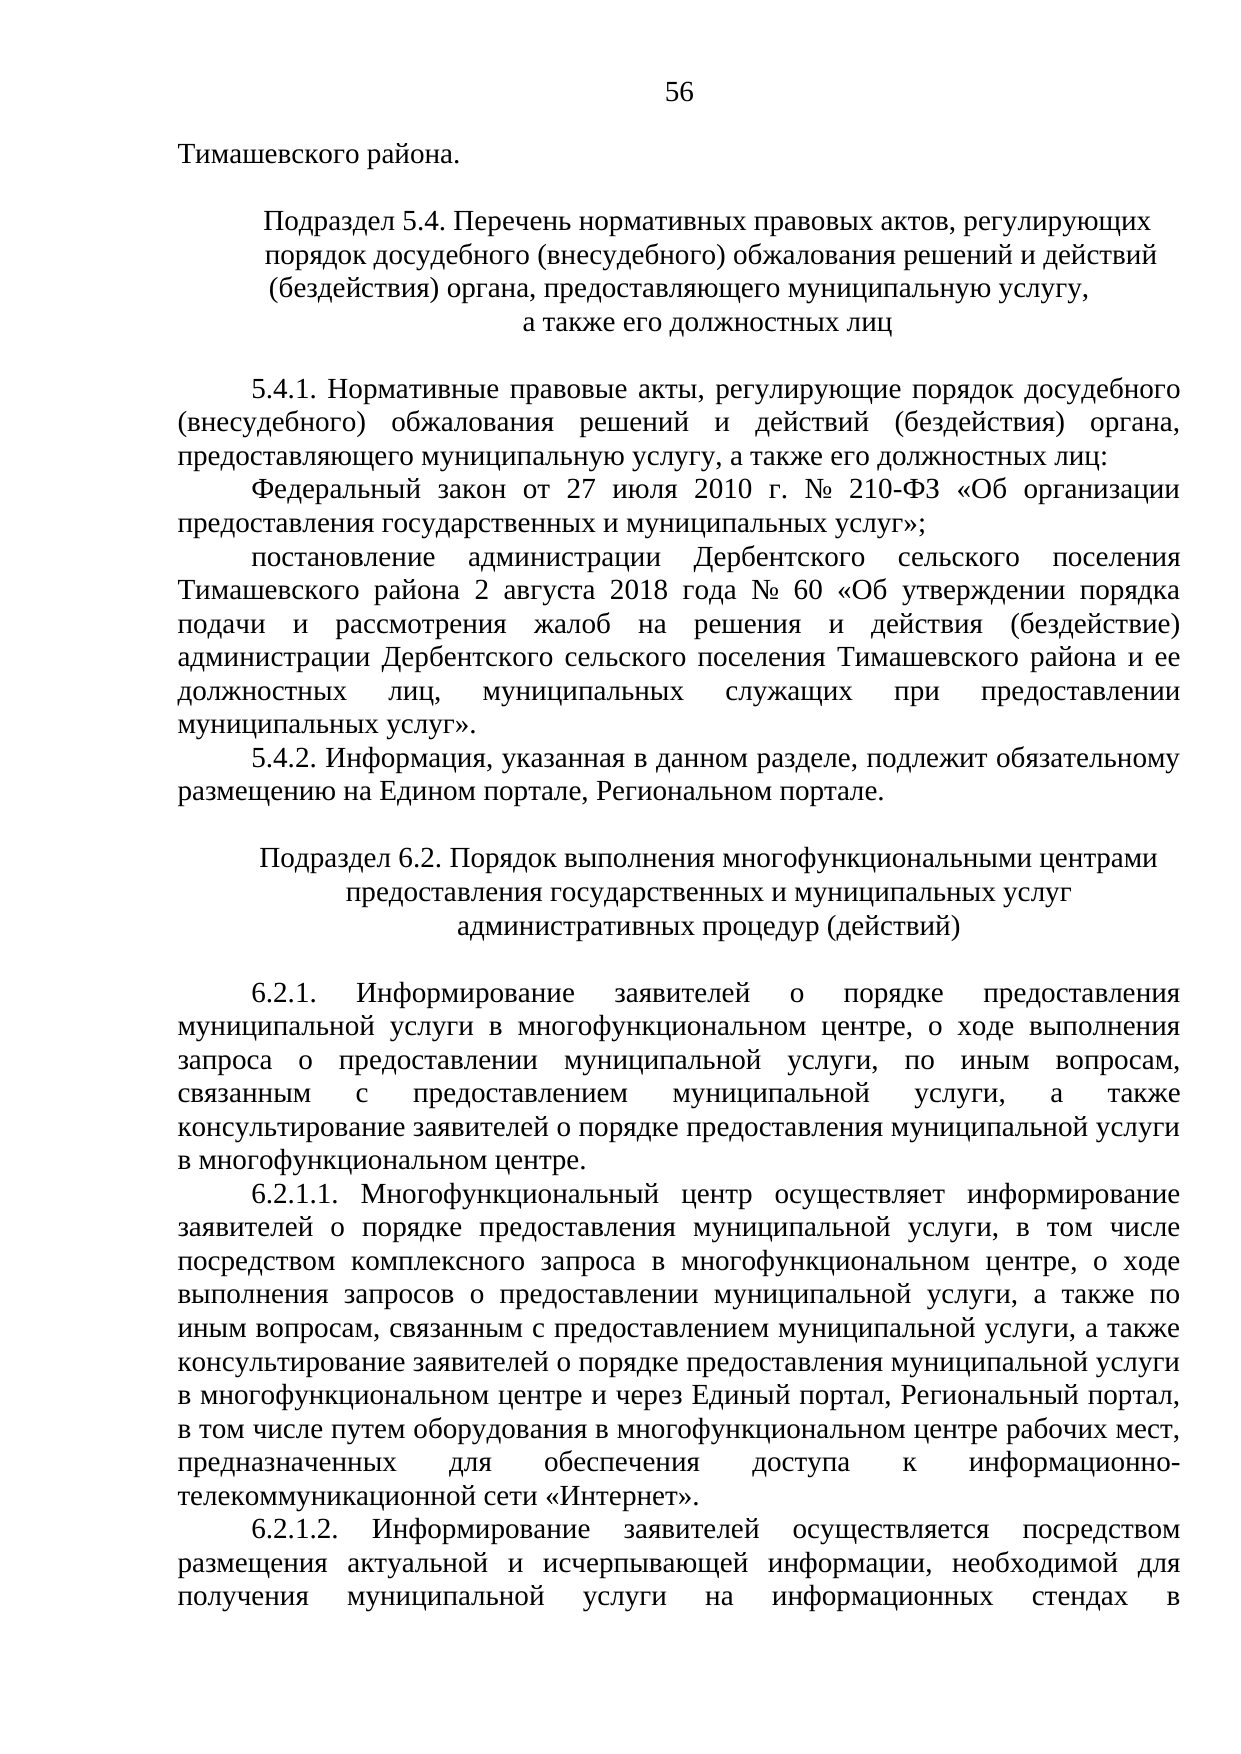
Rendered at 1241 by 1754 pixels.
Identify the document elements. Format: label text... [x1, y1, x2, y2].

text Федеральный закон от 27 июля 2010 г. № 210-ФЗ «Об организации предоставления государственных и муниципальных услуг»; [177, 472, 1181, 539]
text Подраздел 5.4. Перечень нормативных правовых актов, регулирующих [177, 203, 1181, 237]
text Подраздел 6.2. Порядок выполнения многофункциональными центрами [177, 841, 1181, 874]
text 6.2.1. Информирование заявителей о порядке предоставления муниципальной услуги в многофункциональном центре, о ходе выполнения запроса о предоставлении муниципальной услуги, по иным вопросам, связанным с предоставлением муниципальной услуги, а также консультирование заявителей о порядке предоставления муниципальной услуги в многофункциональном центре. [177, 975, 1181, 1176]
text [177, 1511, 1181, 1612]
text 6.2.1.1. Многофункциональный центр осуществляет информирование заявителей о порядке предоставления муниципальной услуги, в том числе посредством комплексного запроса в многофункциональном центре, о ходе выполнения запросов о предоставлении муниципальной услуги, а также по иным вопросам, связанным с предоставлением муниципальной услуги, а также консультирование заявителей о порядке предоставления муниципальной услуги в многофункциональном центре и через Единый портал, Региональный портал, в том числе путем оборудования в многофункциональном центре рабочих мест, предназначенных для обеспечения доступа к информационно-телекоммуникационной сети «Интернет». [177, 1176, 1181, 1511]
text предоставления государственных и муниципальных услуг [177, 874, 1181, 908]
text 5.4.2. Информация, указанная в данном разделе, подлежит обязательному размещению на Едином портале, Региональном портале. [177, 740, 1181, 807]
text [177, 136, 1181, 170]
text административных процедур (действий) [177, 908, 1181, 941]
text порядок досудебного (внесудебного) обжалования решений и действий (бездействия) органа, предоставляющего муниципальную услугу, [177, 237, 1181, 304]
text а также его должностных лиц [177, 304, 1181, 337]
text постановление администрации Дербентского сельского поселения Тимашевского района 2 августа 2018 года № 60 «Об утверждении порядка подачи и рассмотрения жалоб на решения и действия (бездействие) администрации Дербентского сельского поселения Тимашевского района и ее должностных лиц, муниципальных служащих при предоставлении муниципальных услуг». [177, 539, 1181, 740]
text 5.4.1. Нормативные правовые акты, регулирующие порядок досудебного (внесудебного) обжалования решений и действий (бездействия) органа, предоставляющего муниципальную услугу, а также его должностных лиц: [177, 371, 1181, 472]
